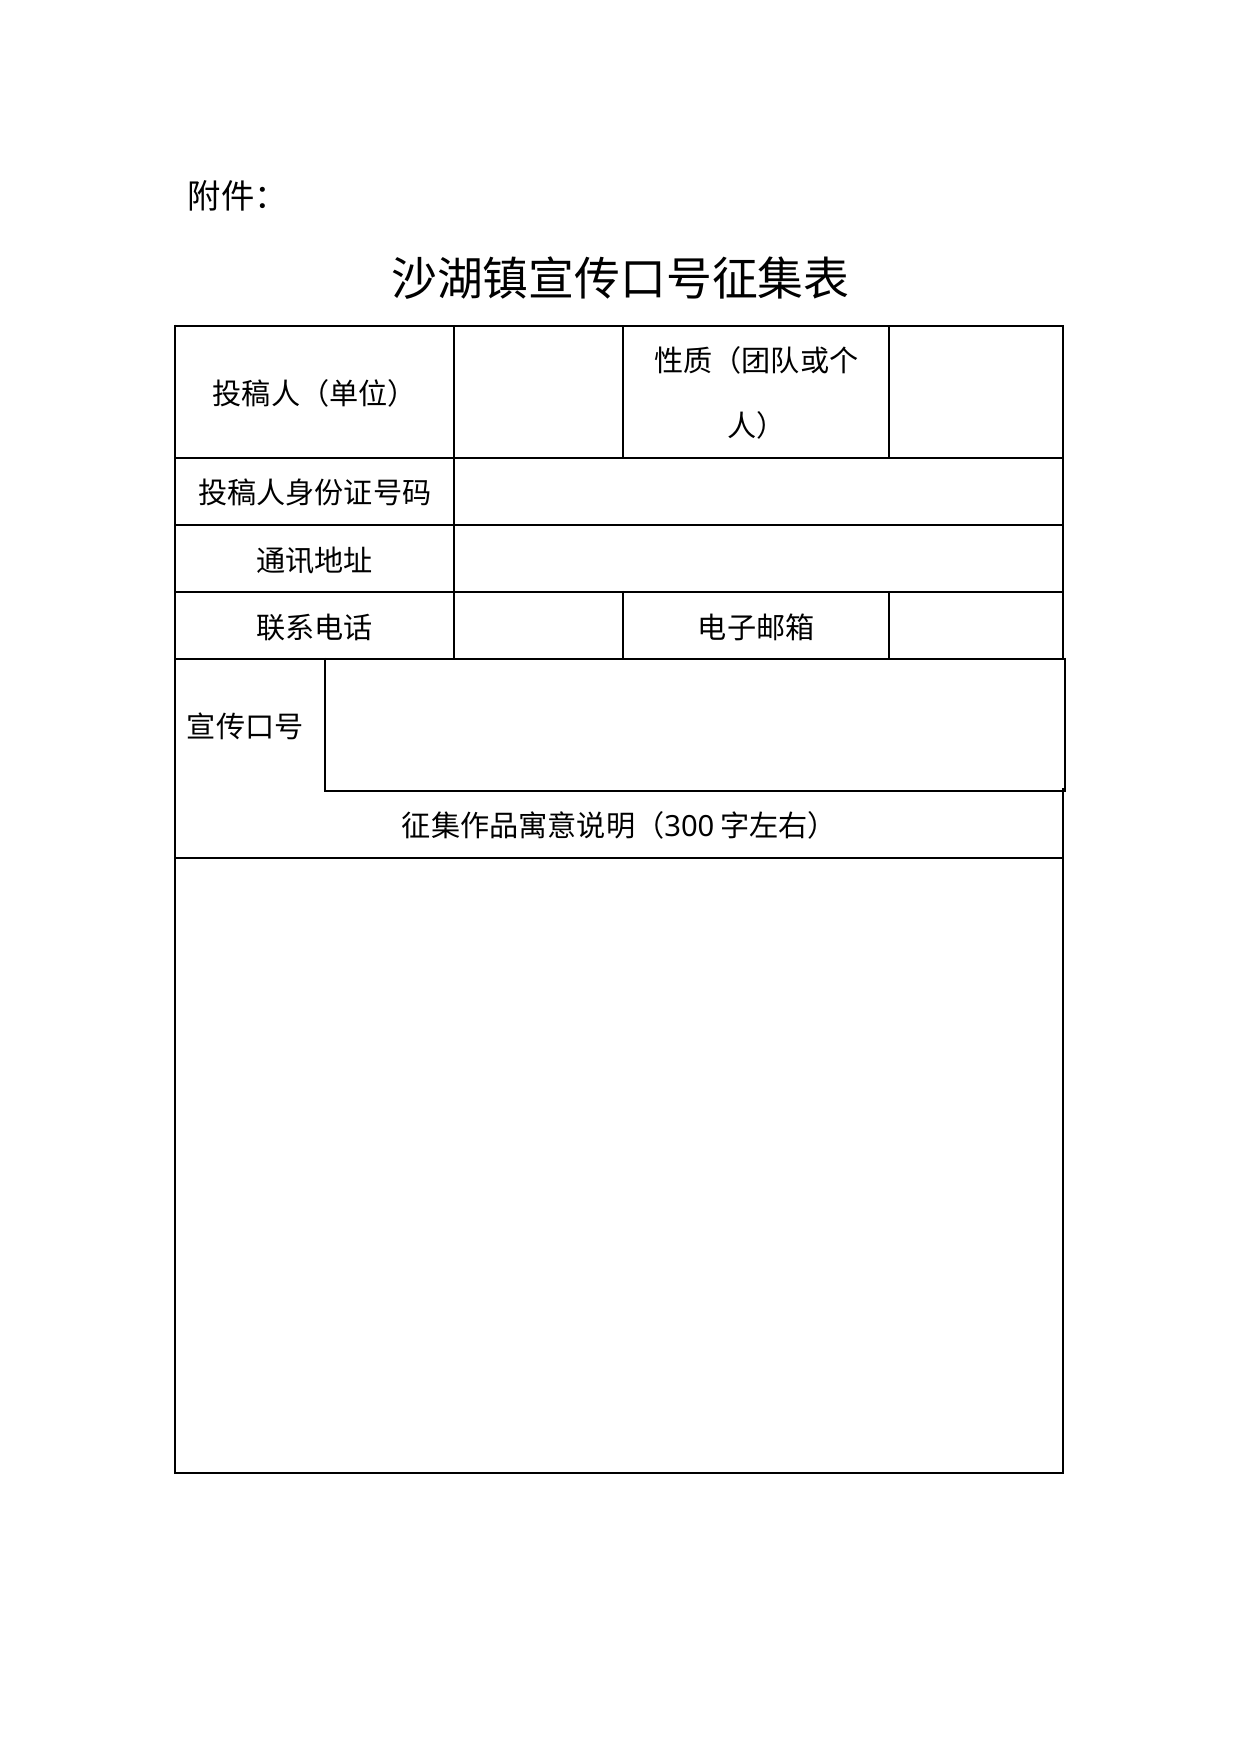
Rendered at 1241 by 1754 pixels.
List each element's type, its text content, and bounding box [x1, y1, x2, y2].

table_header 投稿人（单位） [176, 327, 453, 457]
text 附件： [187, 162, 1053, 227]
table_cell 宣传口号 [176, 660, 324, 790]
table_header 性质（团队或个人） [624, 327, 888, 457]
table_cell 电子邮箱 [624, 593, 888, 658]
table_cell 联系电话 [176, 593, 453, 658]
table_header [890, 327, 1062, 457]
table_cell 征集作品寓意说明（300字左右） [176, 790, 1062, 857]
table_cell [455, 593, 622, 658]
table_cell [326, 660, 1064, 790]
table_cell [455, 526, 1062, 591]
text 沙湖镇宣传口号征集表 [187, 227, 1053, 324]
table_cell [455, 459, 1062, 524]
table_cell [890, 593, 1062, 658]
table_cell [176, 859, 1062, 1472]
table_cell 通讯地址 [176, 526, 453, 591]
table_cell 投稿人身份证号码 [176, 459, 453, 524]
table_header [455, 327, 622, 457]
